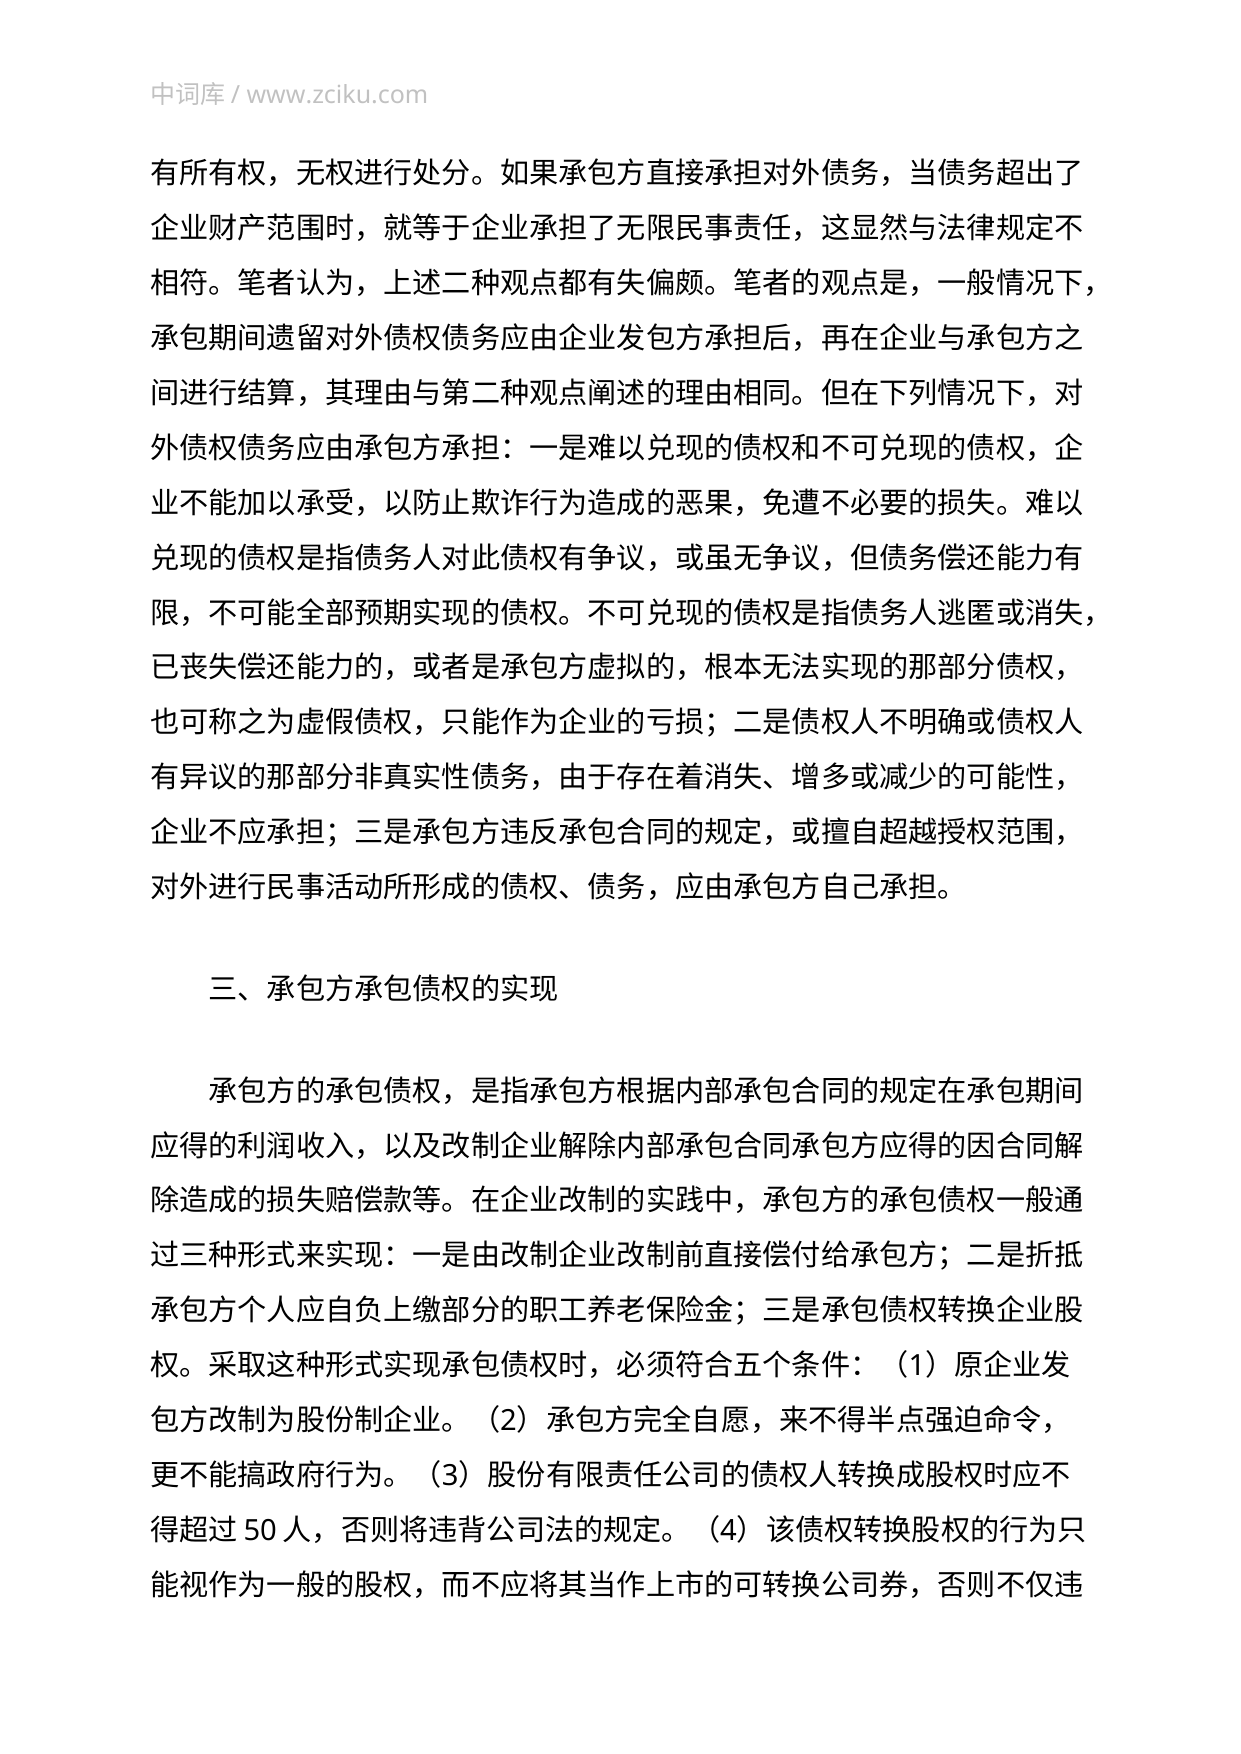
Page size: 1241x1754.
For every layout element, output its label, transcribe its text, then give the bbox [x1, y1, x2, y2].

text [150, 150, 1090, 906]
text 三、承包方承包债权的实现 [150, 965, 1090, 1008]
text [150, 1067, 1090, 1604]
